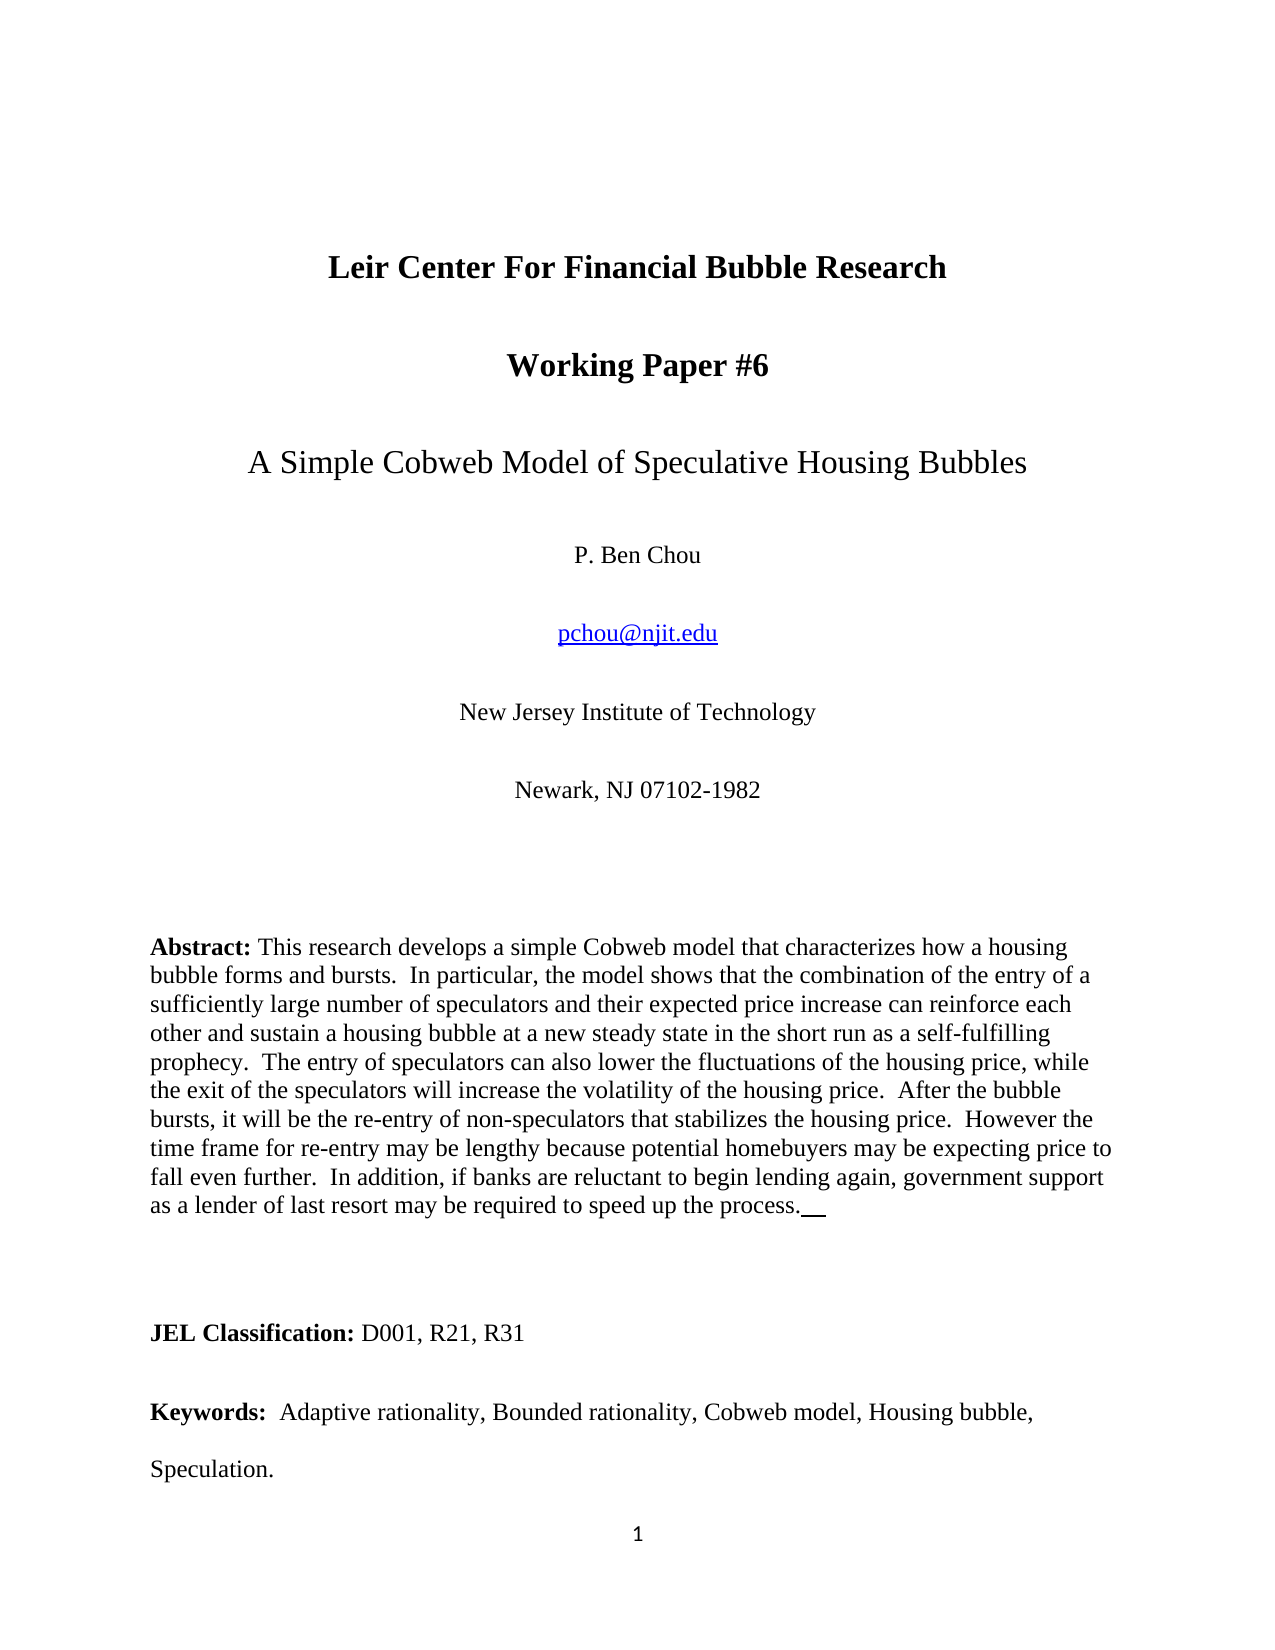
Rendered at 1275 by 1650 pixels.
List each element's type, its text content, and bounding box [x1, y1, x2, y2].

text Newark, NJ 07102-1982 [150, 775, 1125, 804]
text JEL Classification: D001, R21, R31 [150, 1318, 1125, 1347]
text New Jersey Institute of Technology [150, 697, 1125, 725]
text Working Paper #6 [150, 345, 1125, 383]
text Abstract: This research develops a simple Cobweb model that characterizes how a housing bubble forms and bursts. In particular, the model shows that the combination of the entry of a sufficiently large number of speculators and their expected price increase can reinforce each other and sustain a housing bubble at a new steady state in the short run as a self-fulfilling prophecy. The entry of speculators can also lower the fluctuations of the housing price, while the exit of the speculators will increase the volatility of the housing price. After the bubble bursts, it will be the re-entry of non-speculators that stabilizes the housing price. However the time frame for re-entry may be lengthy because potential homebuyers may be expecting price to fall even further. In addition, if banks are reluctant to begin lending again, government support as a lender of last resort may be required to speed up the process. [150, 932, 1125, 1219]
text pchou@njit.edu [150, 618, 1125, 647]
text P. Ben Chou [150, 540, 1125, 569]
text Keywords: Adaptive rationality, Bounded rationality, Cobweb model, Housing bubble, Speculation. [150, 1397, 1125, 1483]
text Leir Center For Financial Bubble Research [150, 247, 1125, 286]
text A Simple Cobweb Model of Speculative Housing Bubbles [150, 442, 1125, 481]
